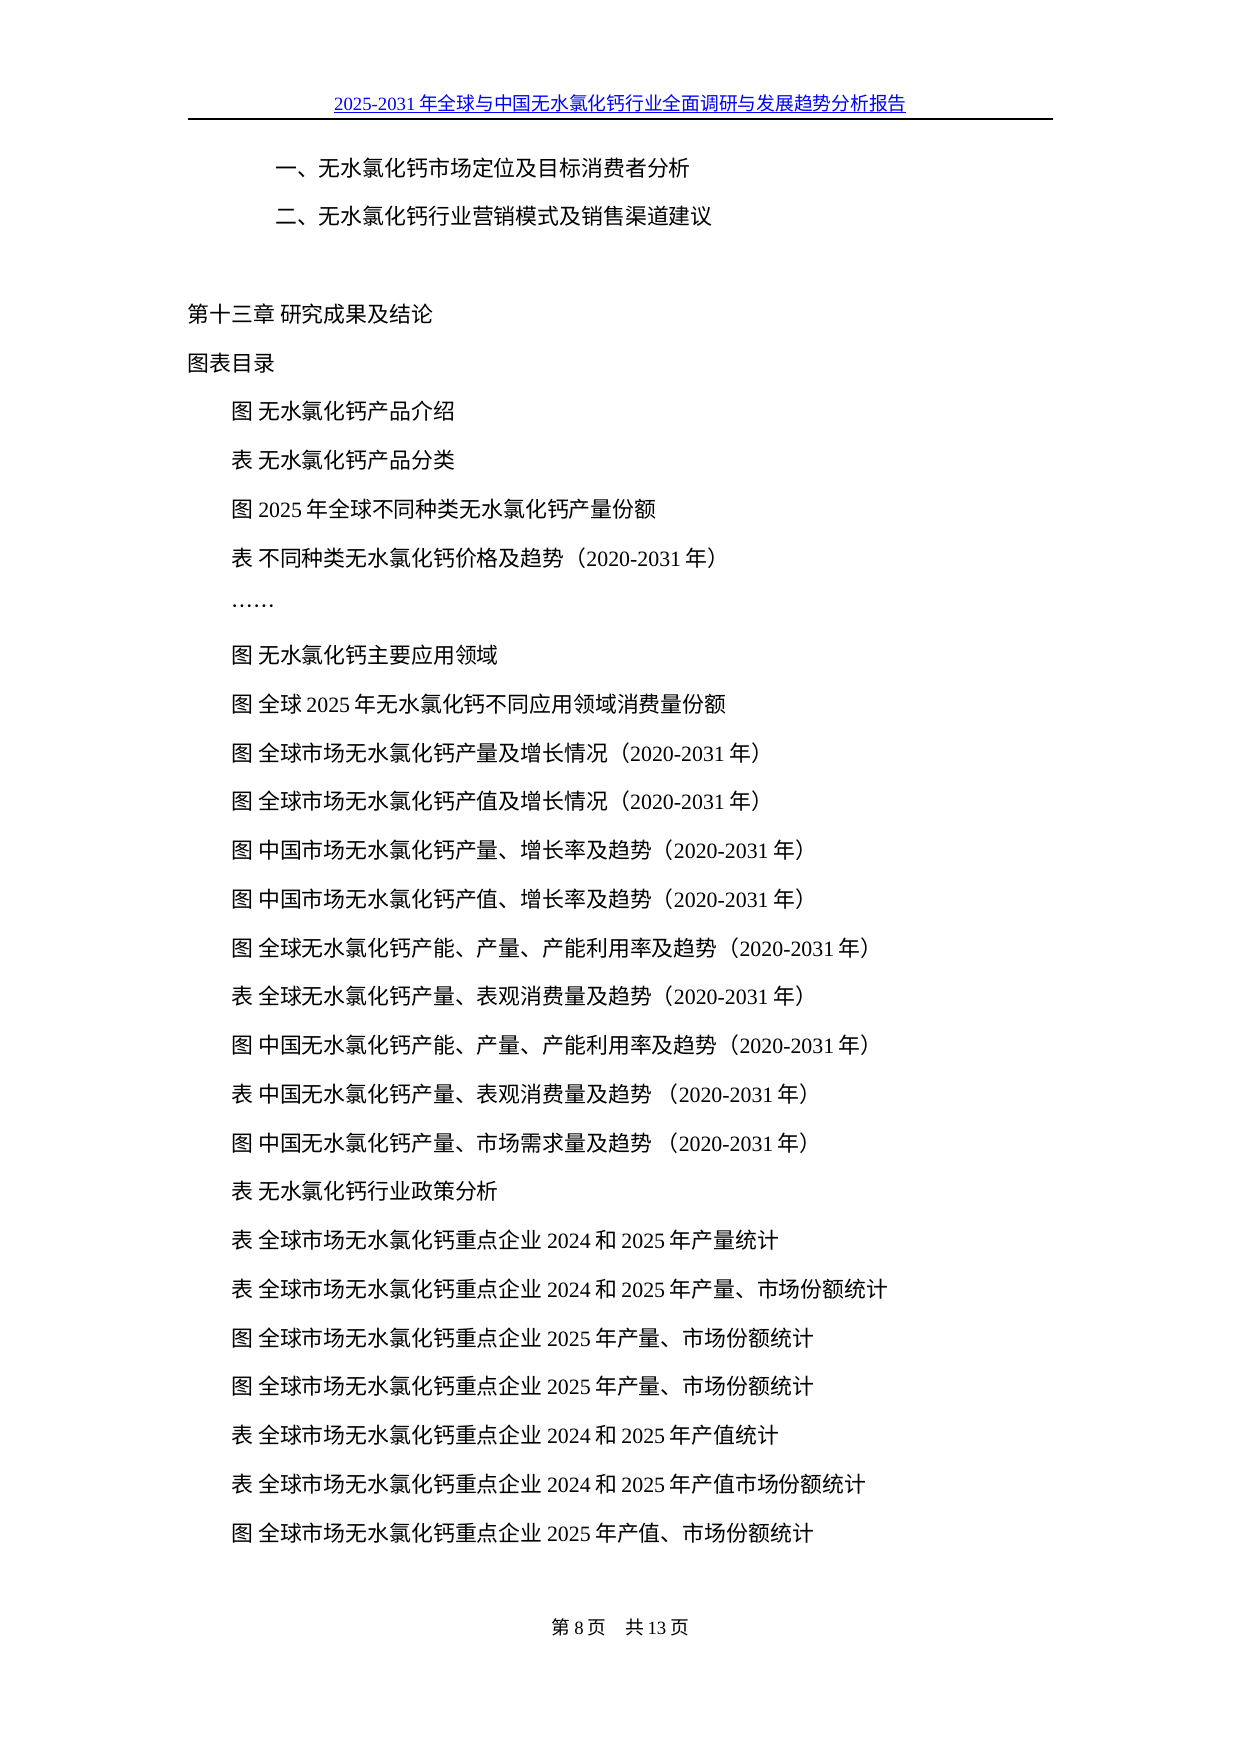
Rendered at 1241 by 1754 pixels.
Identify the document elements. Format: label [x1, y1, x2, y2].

text [187, 150, 1053, 1548]
